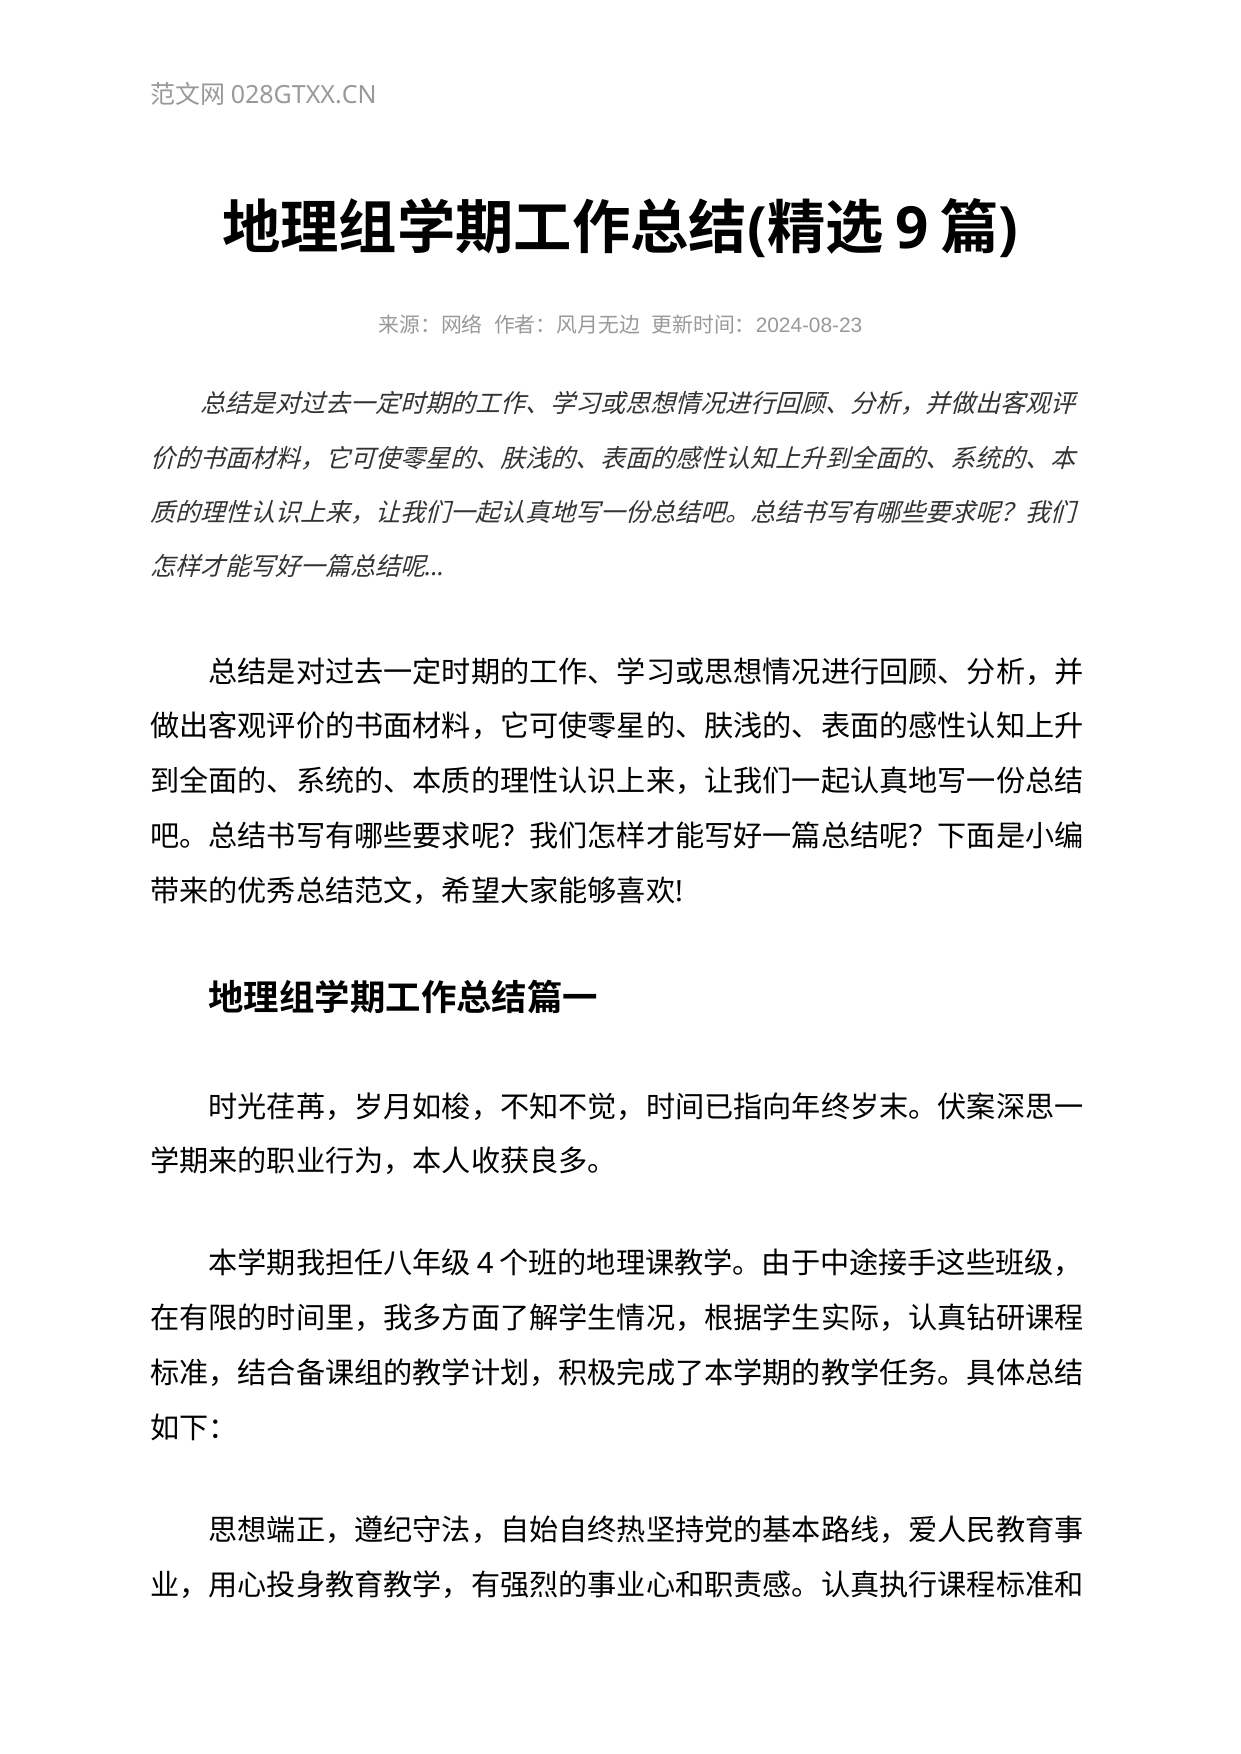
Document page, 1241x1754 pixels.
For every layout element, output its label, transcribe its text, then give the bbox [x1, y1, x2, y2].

text 时光荏苒，岁月如梭，不知不觉，时间已指向年终岁末。伏案深思一学期来的职业行为，本人收获良多。 [150, 1083, 1090, 1180]
text 来源：网络 作者：风月无边 更新时间：2024-08-23 [150, 313, 1090, 337]
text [150, 1506, 1090, 1603]
subtitle 地理组学期工作总结(精选9篇) [150, 181, 1090, 266]
text 总结是对过去一定时期的工作、学习或思想情况进行回顾、分析，并做出客观评价的书面材料，它可使零星的、肤浅的、表面的感性认知上升到全面的、系统的、本质的理性认识上来，让我们一起认真地写一份总结吧。总结书写有哪些要求呢？我们怎样才能写好一篇总结呢？下面是小编带来的优秀总结范文，希望大家能够喜欢! [150, 648, 1090, 910]
text 本学期我担任八年级4个班的地理课教学。由于中途接手这些班级，在有限的时间里，我多方面了解学生情况，根据学生实际，认真钻研课程标准，结合备课组的教学计划，积极完成了本学期的教学任务。具体总结如下： [150, 1240, 1090, 1447]
text 总结是对过去一定时期的工作、学习或思想情况进行回顾、分析，并做出客观评价的书面材料，它可使零星的、肤浅的、表面的感性认知上升到全面的、系统的、本质的理性认识上来，让我们一起认真地写一份总结吧。总结书写有哪些要求呢？我们怎样才能写好一篇总结呢... [150, 384, 1090, 583]
text 地理组学期工作总结篇一 [150, 970, 1090, 1021]
